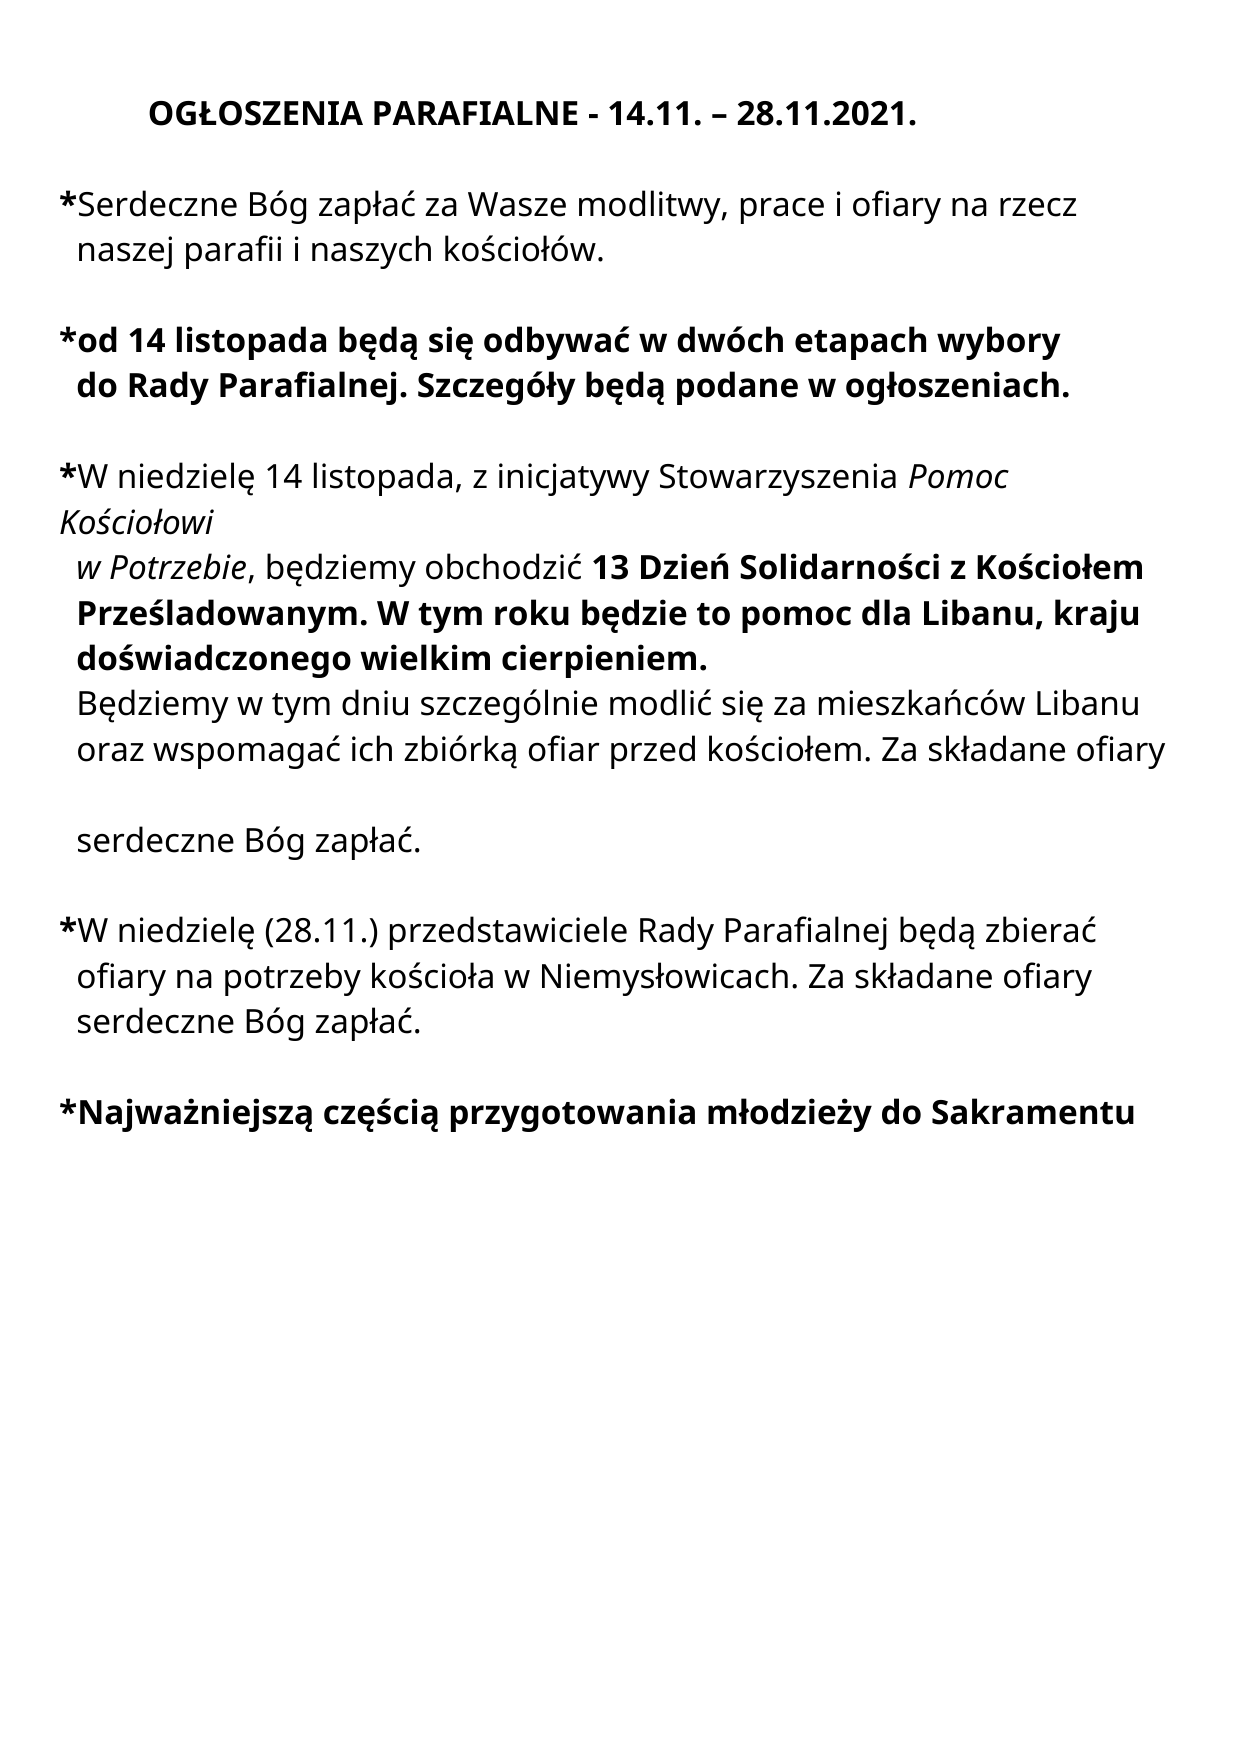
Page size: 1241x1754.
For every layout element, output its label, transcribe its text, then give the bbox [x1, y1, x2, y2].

subtitle *Serdeczne Bóg zapłać za Wasze modlitwy, prace i ofiary na rzecz naszej parafii i naszych kościołów. *od 14 listopada będą się odbywać w dwóch etapach wybory do Rady Parafialnej. Szczegóły będą podane w ogłoszeniach. [59, 181, 1166, 408]
subtitle *W niedzielę 14 listopada, z inicjatywy Stowarzyszenia Pomoc Kościołowi w Potrzebie, będziemy obchodzić 13 Dzień Solidarności z Kościołem Prześladowanym. W tym roku będzie to pomoc dla Libanu, kraju doświadczonego wielkim cierpieniem. Będziemy w tym dniu szczególnie modlić się za mieszkańców Libanu oraz wspomagać ich zbiórką ofiar przed kościołem. Za składane ofiary serdeczne Bóg zapłać. [59, 408, 1166, 862]
subtitle OGŁOSZENIA PARAFIALNE - 14.11. – 28.11.2021. [148, 90, 1166, 135]
subtitle *Najważniejszą częścią przygotowania młodzieży do Sakramentu [59, 1043, 1166, 1134]
subtitle *W niedzielę (28.11.) przedstawiciele Rady Parafialnej będą zbierać ofiary na potrzeby kościoła w Niemysłowicach. Za składane ofiary serdeczne Bóg zapłać. [59, 862, 1166, 1043]
